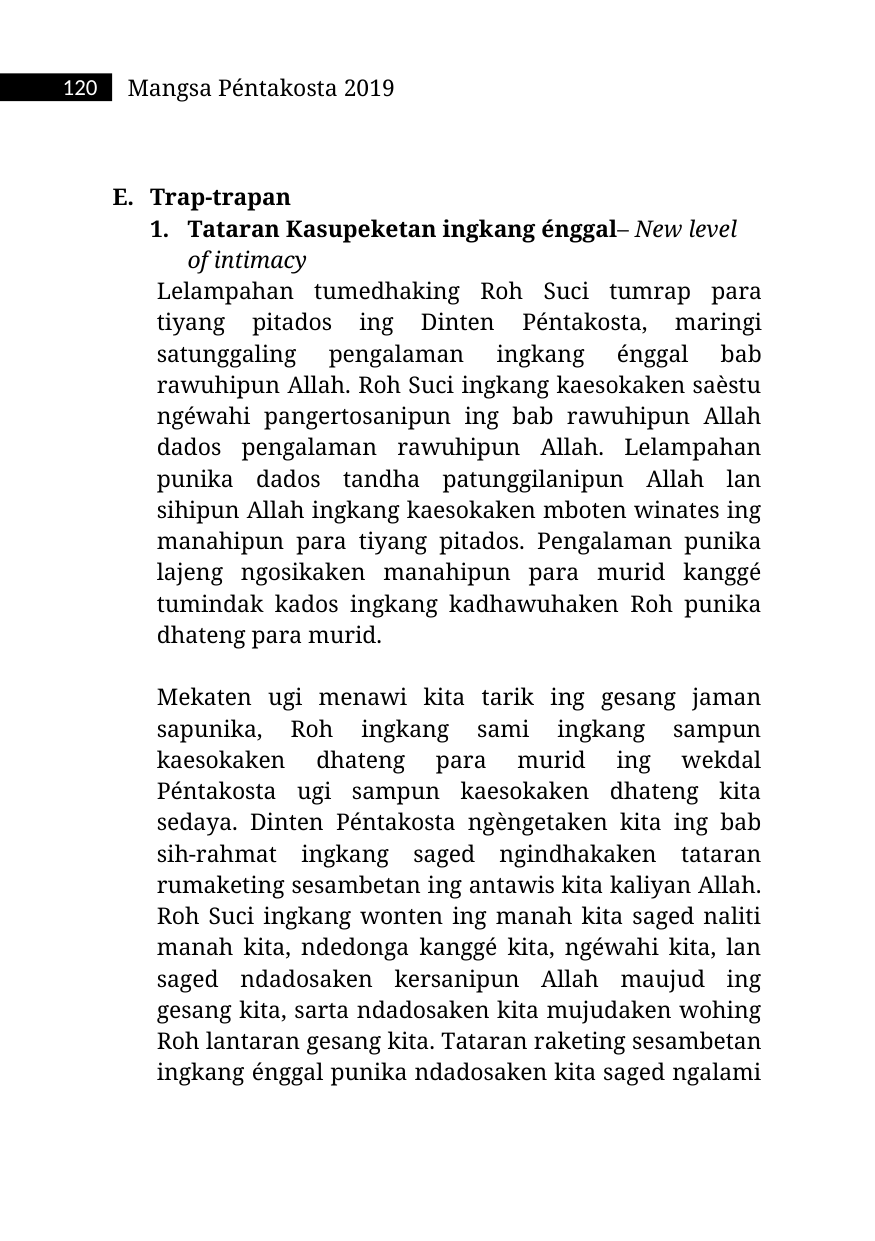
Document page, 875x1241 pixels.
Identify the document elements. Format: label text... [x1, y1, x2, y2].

text Lelampahan tumedhaking Roh Suci tumrap para tiyang pitados ing Dinten Péntakosta, maringi satunggaling pengalaman ingkang énggal bab rawuhipun Allah. Roh Suci ingkang kaesokaken saèstu ngéwahi pangertosanipun ing bab rawuhipun Allah dados pengalaman rawuhipun Allah. Lelampahan punika dados tandha patunggilanipun Allah lan sihipun Allah ingkang kaesokaken mboten winates ing manahipun para tiyang pitados. Pengalaman punika lajeng ngosikaken manahipun para murid kanggé tumindak kados ingkang kadhawuhaken Roh punika dhateng para murid. [157, 275, 762, 650]
list Tataran Kasupeketan ingkang énggal– New level of intimacy [150, 212, 762, 275]
list Trap-trapan [112, 181, 762, 212]
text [157, 681, 762, 1087]
